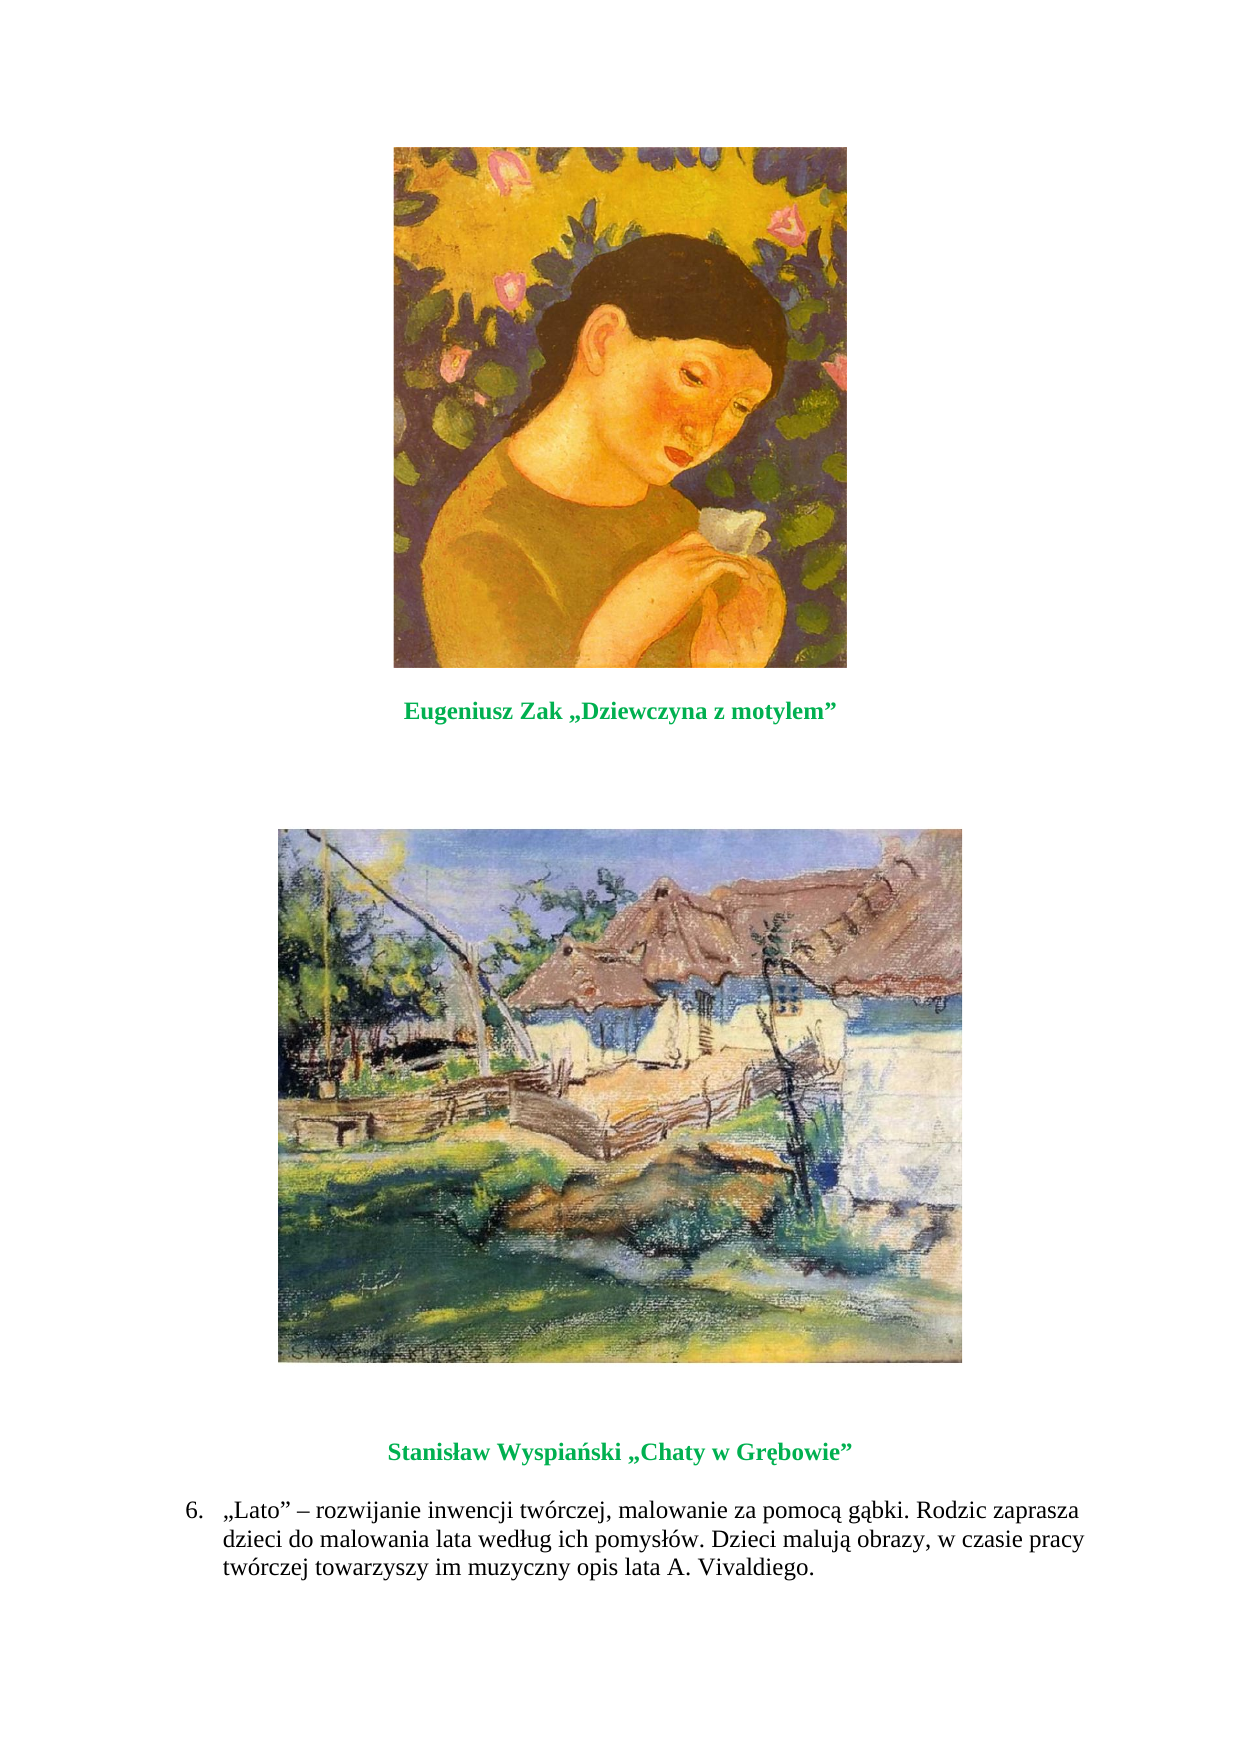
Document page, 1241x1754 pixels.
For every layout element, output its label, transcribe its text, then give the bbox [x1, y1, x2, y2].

list „Lato” – rozwijanie inwencji twórczej, malowanie za pomocą gąbki. Rodzic zaprasza dzieci do malowania lata według ich pomysłów. Dzieci malują obrazy, w czasie pracy twórczej towarzyszy im muzyczny opis lata A. Vivaldiego. [185, 1495, 1093, 1581]
text Stanisław Wyspiański „Chaty w Grębowie” [148, 1437, 1093, 1466]
text Eugeniusz Zak „Dziewczyna z motylem” [148, 696, 1093, 725]
picture [278, 753, 963, 1438]
picture [393, 147, 847, 668]
